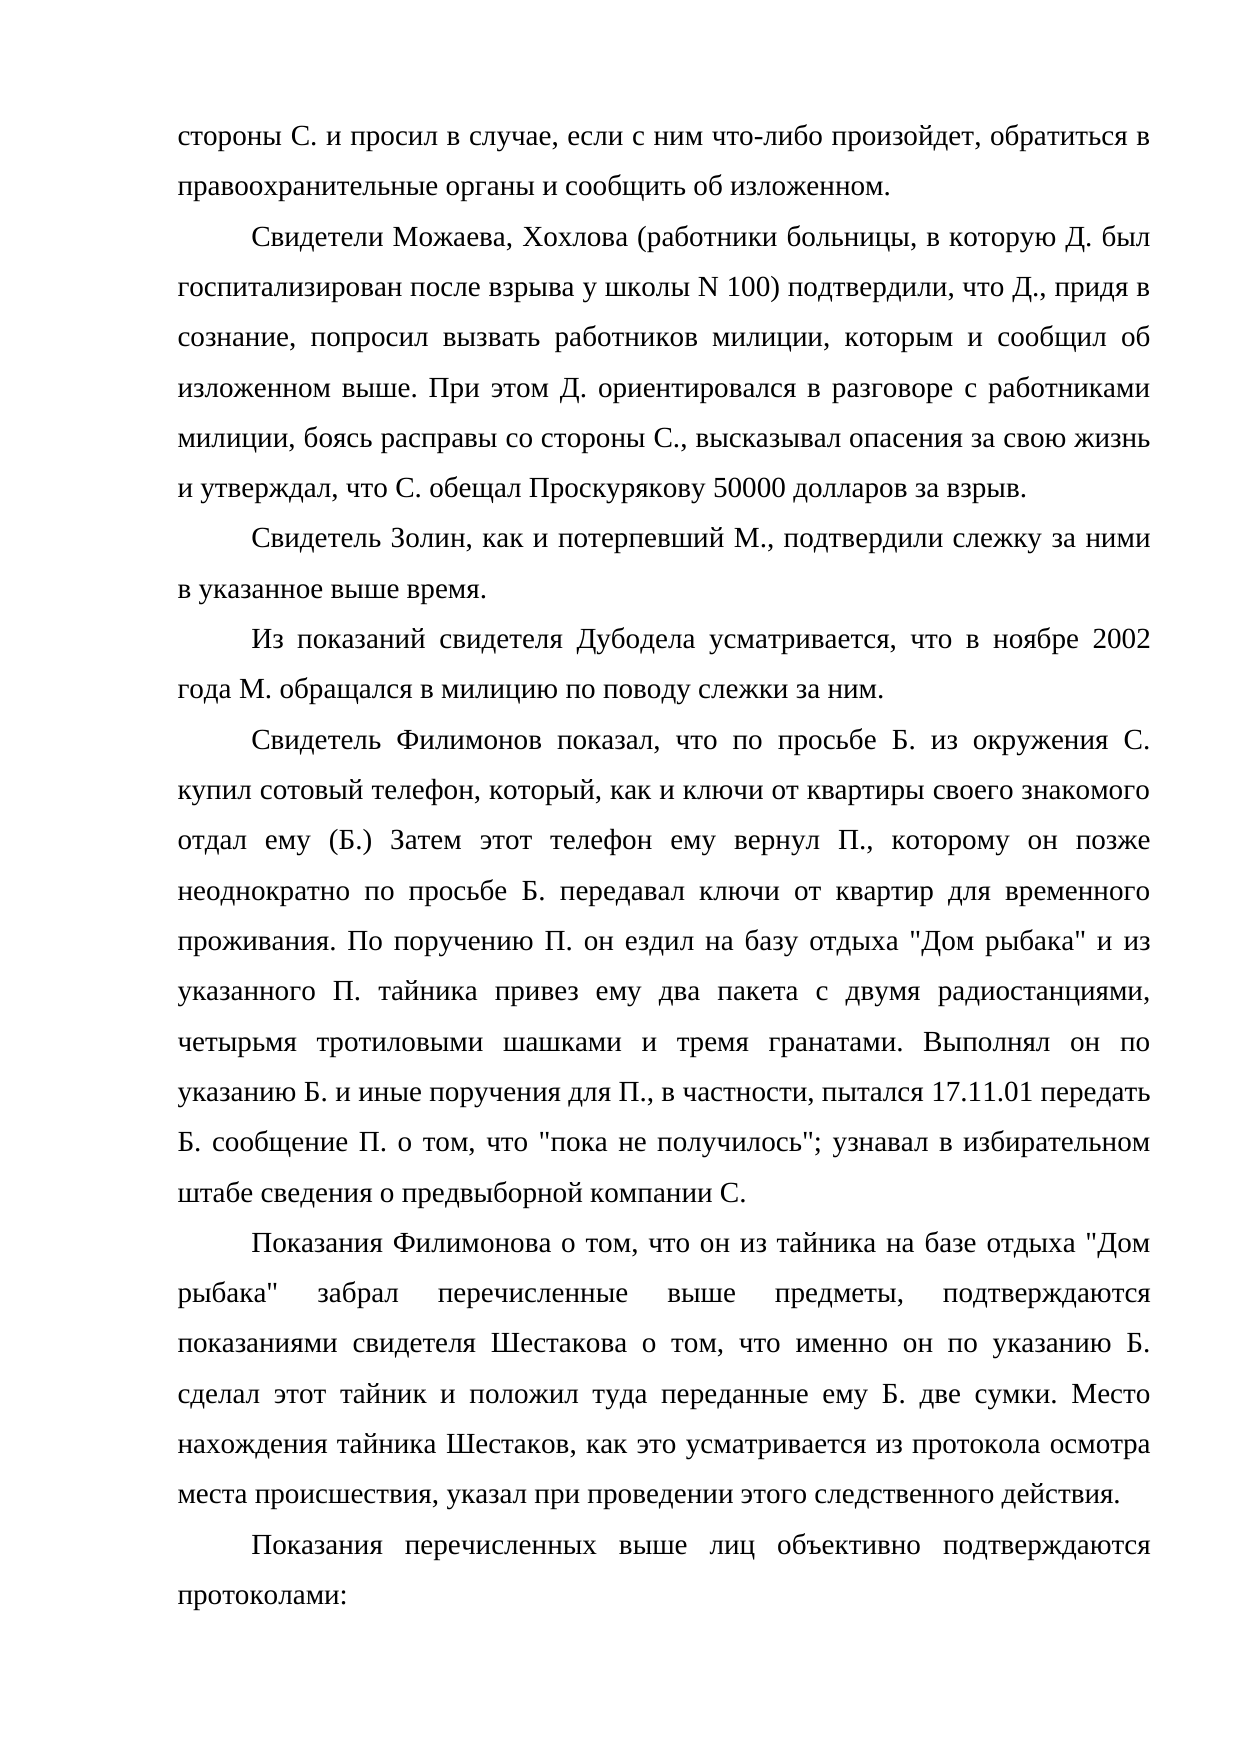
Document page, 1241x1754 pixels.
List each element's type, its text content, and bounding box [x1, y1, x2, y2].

text Показания Филимонова о том, что он из тайника на базе отдыха "Дом рыбака" забрал перечисленные выше предметы, подтверждаются показаниями свидетеля Шестакова о том, что именно он по указанию Б. сделал этот тайник и положил туда переданные ему Б. две сумки. Место нахождения тайника Шестаков, как это усматривается из протокола осмотра места происшествия, указал при проведении этого следственного действия. [177, 1225, 1152, 1510]
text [177, 118, 1152, 202]
text Свидетель Филимонов показал, что по просьбе Б. из окружения С. купил сотовый телефон, который, как и ключи от квартиры своего знакомого отдал ему (Б.) Затем этот телефон ему вернул П., которому он позже неоднократно по просьбе Б. передавал ключи от квартир для временного проживания. По поручению П. он ездил на базу отдыха "Дом рыбака" и из указанного П. тайника привез ему два пакета с двумя радиостанциями, четырьмя тротиловыми шашками и тремя гранатами. Выполнял он по указанию Б. и иные поручения для П., в частности, пытался 17.11.01 передать Б. сообщение П. о том, что "пока не получилось"; узнавал в избирательном штабе сведения о предвыборной компании С. [177, 722, 1152, 1208]
text Свидетели Можаева, Хохлова (работники больницы, в которую Д. был госпитализирован после взрыва у школы N 100) подтвердили, что Д., придя в сознание, попросил вызвать работников милиции, которым и сообщил об изложенном выше. При этом Д. ориентировался в разговоре с работниками милиции, боясь расправы со стороны С., высказывал опасения за свою жизнь и утверждал, что С. обещал Проскурякову 50000 долларов за взрыв. [177, 219, 1152, 504]
text Из показаний свидетеля Дубодела усматривается, что в ноябре 2002 года М. обращался в милицию по поводу слежки за ним. [177, 621, 1152, 705]
text Показания перечисленных выше лиц объективно подтверждаются протоколами: [177, 1527, 1152, 1611]
text Свидетель Золин, как и потерпевший М., подтвердили слежку за ними в указанное выше время. [177, 521, 1152, 604]
